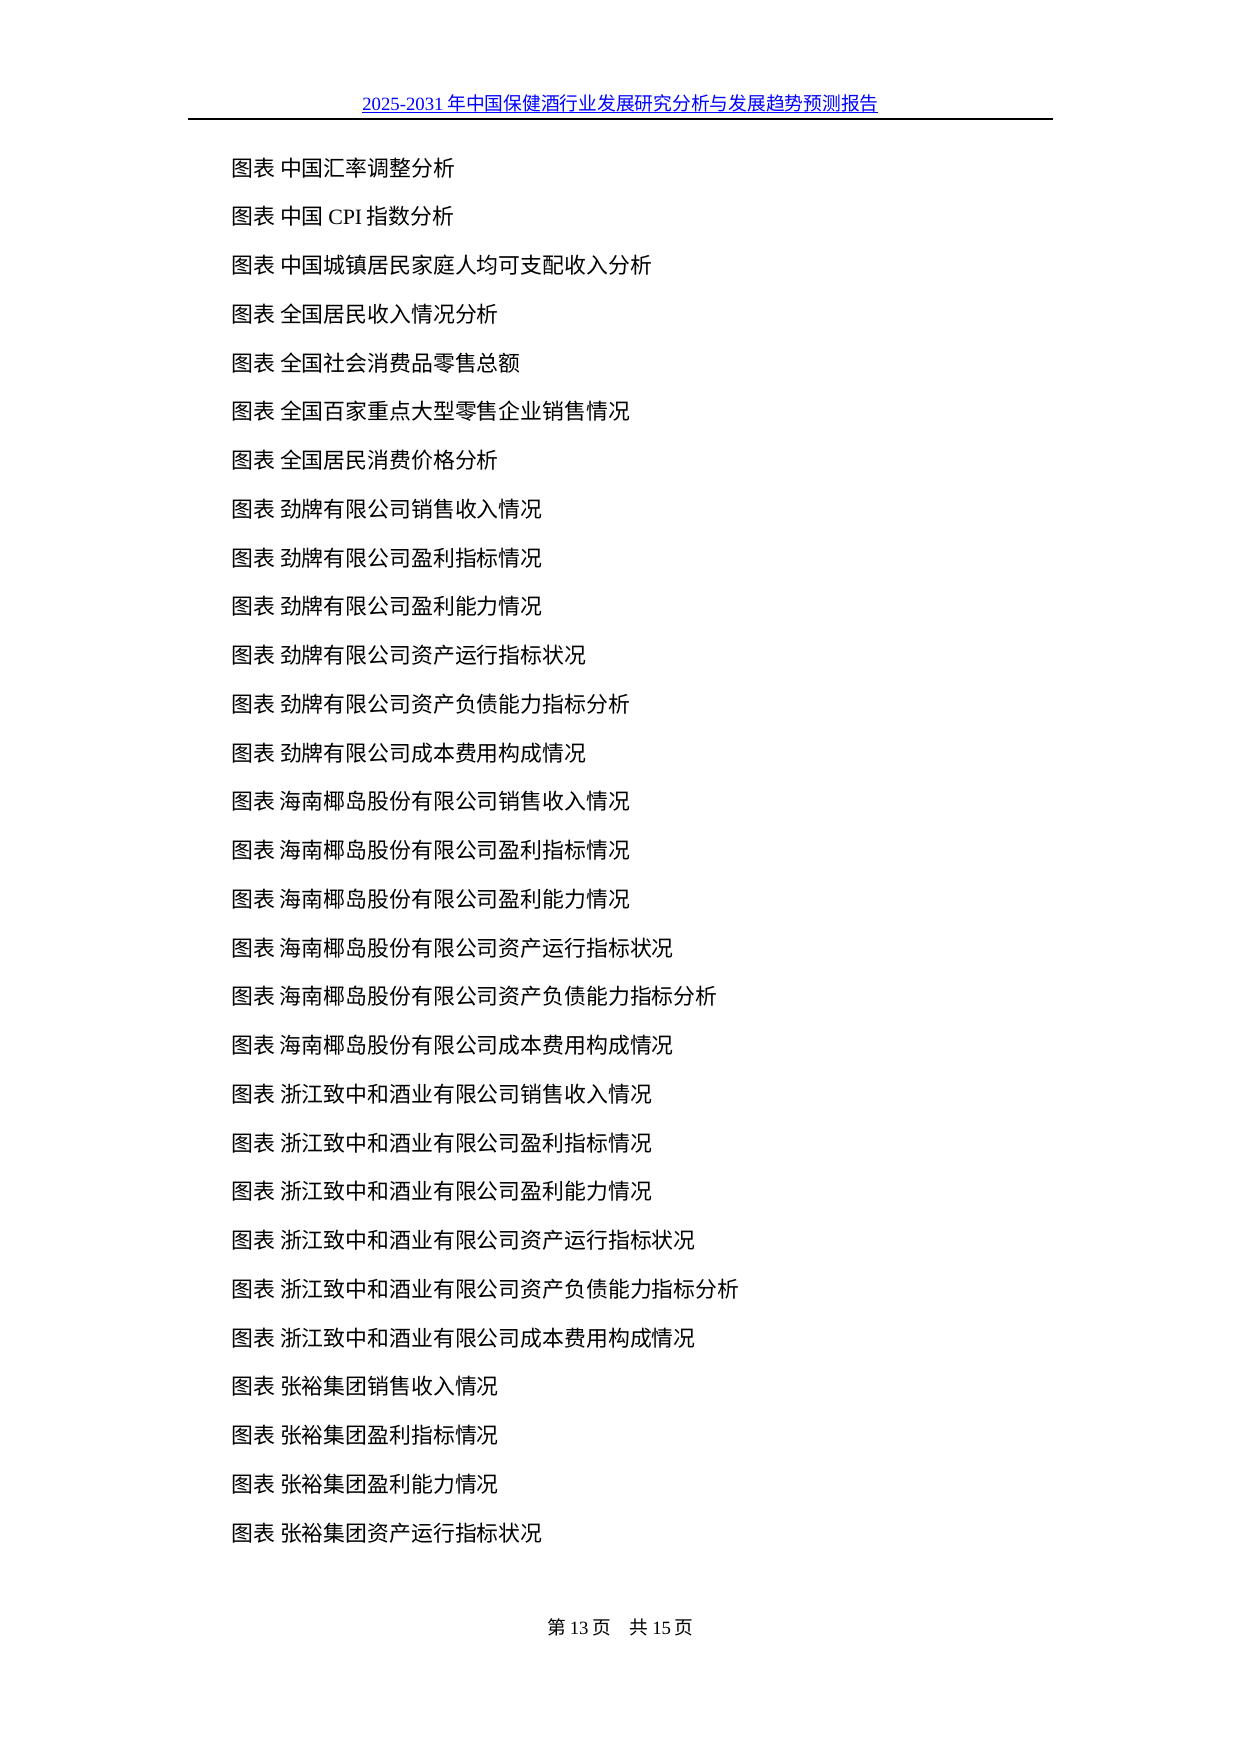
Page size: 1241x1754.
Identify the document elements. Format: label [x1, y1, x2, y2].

text [187, 150, 1053, 1548]
